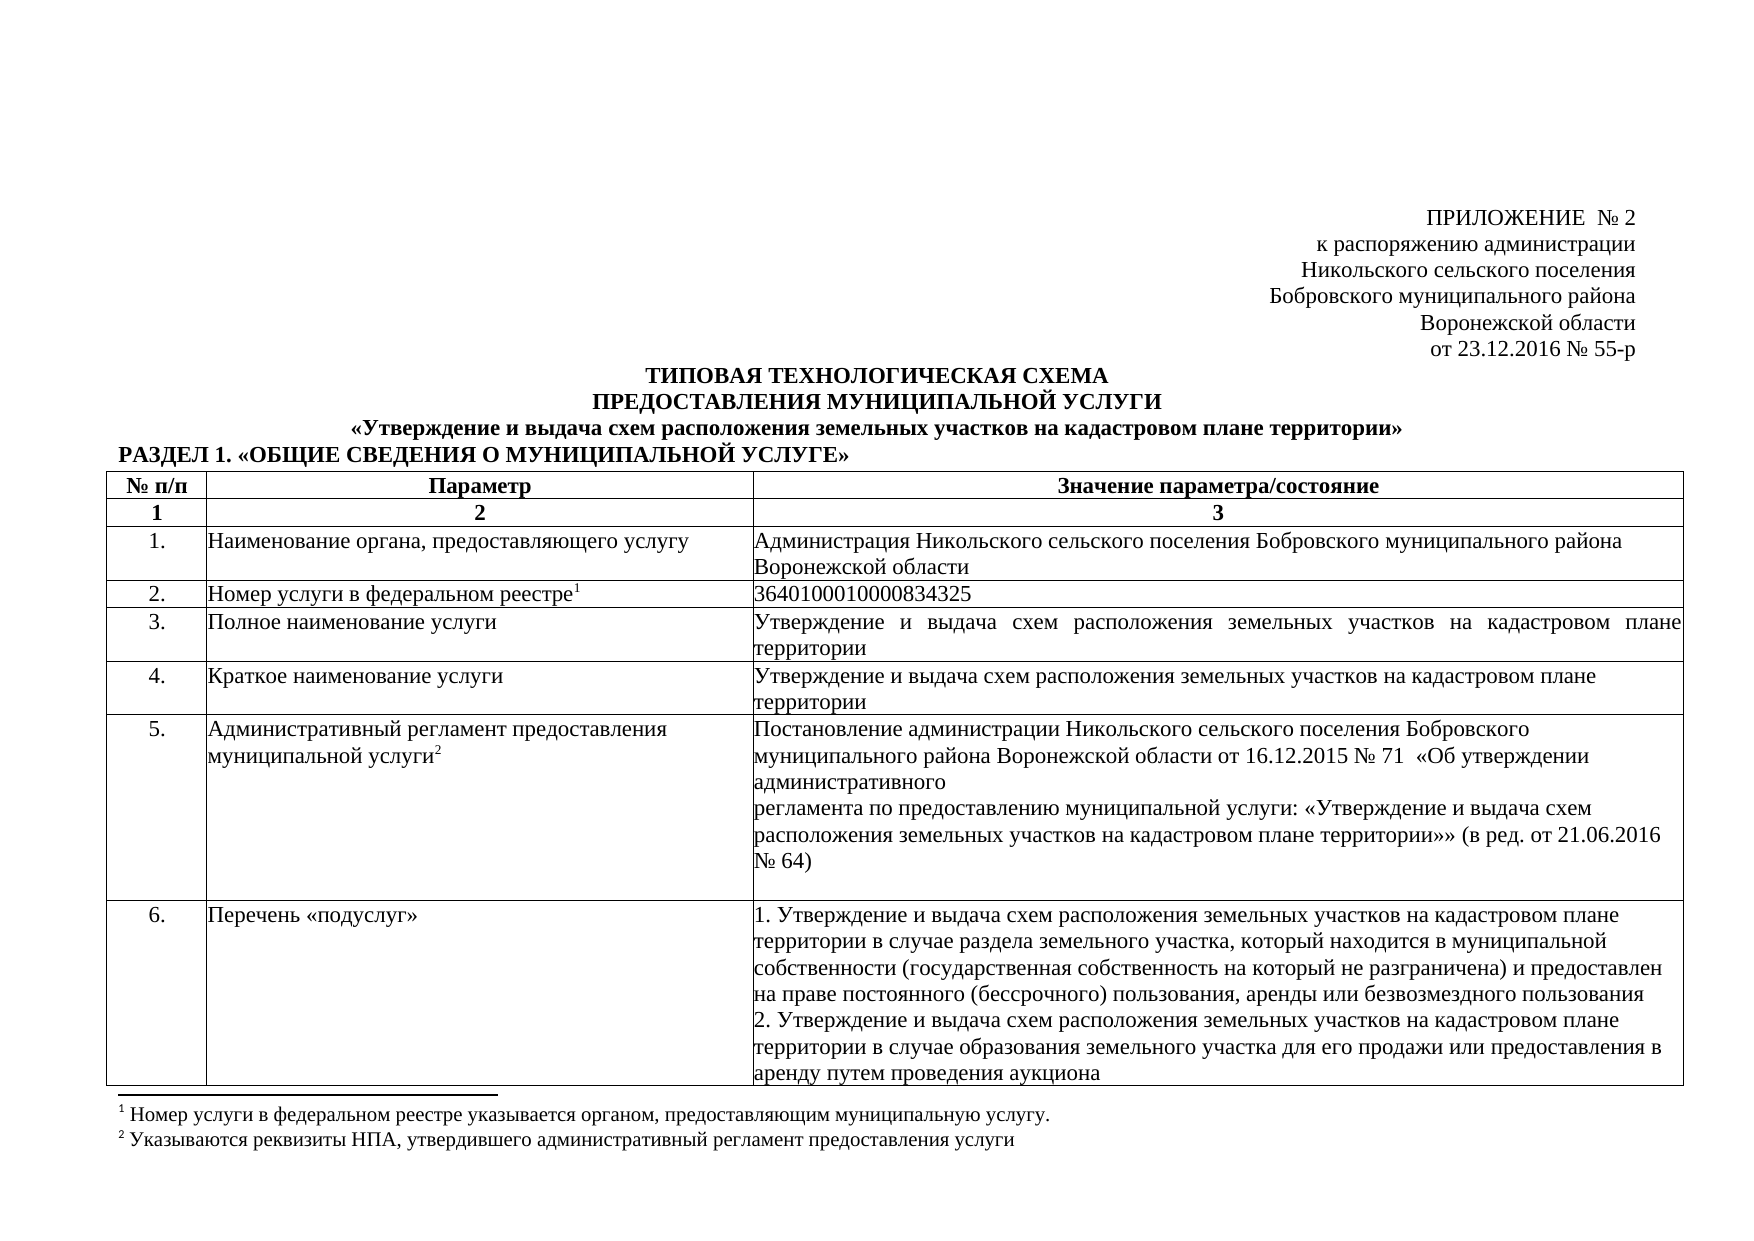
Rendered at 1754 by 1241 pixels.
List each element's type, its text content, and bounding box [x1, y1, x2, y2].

table_header Значение параметра/состояние [754, 472, 1683, 498]
table_cell 1. [107, 527, 206, 579]
table_cell 2 [207, 499, 753, 526]
table_cell Краткое наименование услуги [207, 662, 753, 714]
text ПРИЛОЖЕНИЕ № 2 [118, 203, 1636, 230]
table_cell 3. [107, 608, 206, 661]
table_cell 3 [754, 499, 1683, 526]
table_cell 4. [107, 662, 206, 714]
table_cell Утверждение и выдача схем расположения земельных участков на кадастровом плане территории [754, 608, 1683, 661]
table_cell 3640100010000834325 [754, 581, 1683, 607]
subtitle РАЗДЕЛ 1. «ОБЩИЕ СВЕДЕНИЯ О МУНИЦИПАЛЬНОЙ УСЛУГЕ» [118, 441, 1636, 467]
text «Утверждение и выдача схем расположения земельных участков на кадастровом плане территории» [118, 414, 1636, 441]
table_cell 5. [107, 715, 206, 900]
text Никольского сельского поселения [118, 256, 1636, 283]
text от 23.12.2016 № 55-р [118, 335, 1636, 362]
text к распоряжению администрации [118, 230, 1636, 256]
table_cell Полное наименование услуги [207, 608, 753, 661]
text ПРЕДОСТАВЛЕНИЯ МУНИЦИПАЛЬНОЙ УСЛУГИ [118, 388, 1636, 414]
table_cell 2. [107, 581, 206, 607]
table_header № п/п [107, 472, 206, 498]
table_cell Административный регламент предоставления муниципальной услуги [207, 715, 753, 900]
table_cell Номер услуги в федеральном реестре [207, 581, 753, 607]
text Бобровского муниципального района [118, 283, 1636, 309]
table_cell Наименование органа, предоставляющего услугу [207, 527, 753, 579]
table_cell 1. Утверждение и выдача схем расположения земельных участков на кадастровом плане территории в случае раздела земельного участка, который находится в муниципальной собственности (государственная собственность на который не разграничена) и предоставлен на праве постоянного (бессрочного) пользования, аренды или безвозмездного пользования 2. Утверждение и выдача схем расположения земельных участков на кадастровом плане территории в случае образования земельного участка для его продажи или предоставления в аренду путем проведения аукциона [754, 901, 1683, 1085]
text ТИПОВАЯ ТЕХНОЛОГИЧЕСКАЯ СХЕМА [118, 362, 1636, 388]
table_header Параметр [207, 472, 753, 498]
table_cell Утверждение и выдача схем расположения земельных участков на кадастровом плане территории [754, 662, 1683, 714]
table_cell Перечень «подуслуг» [207, 901, 753, 1085]
table_cell 6. [107, 901, 206, 1085]
text Воронежской области [118, 309, 1636, 335]
table_cell Постановление администрации Никольского сельского поселения Бобровского муниципального района Воронежской области от 16.12.2015 № 71 «Об утверждении административного регламента по предоставлению муниципальной услуги: «Утверждение и выдача схем расположения земельных участков на кадастровом плане территории»» (в ред. от 21.06.2016 № 64) [754, 715, 1683, 900]
table_cell Администрация Никольского сельского поселения Бобровского муниципального района Воронежской области [754, 527, 1683, 579]
table_cell 1 [107, 499, 206, 526]
